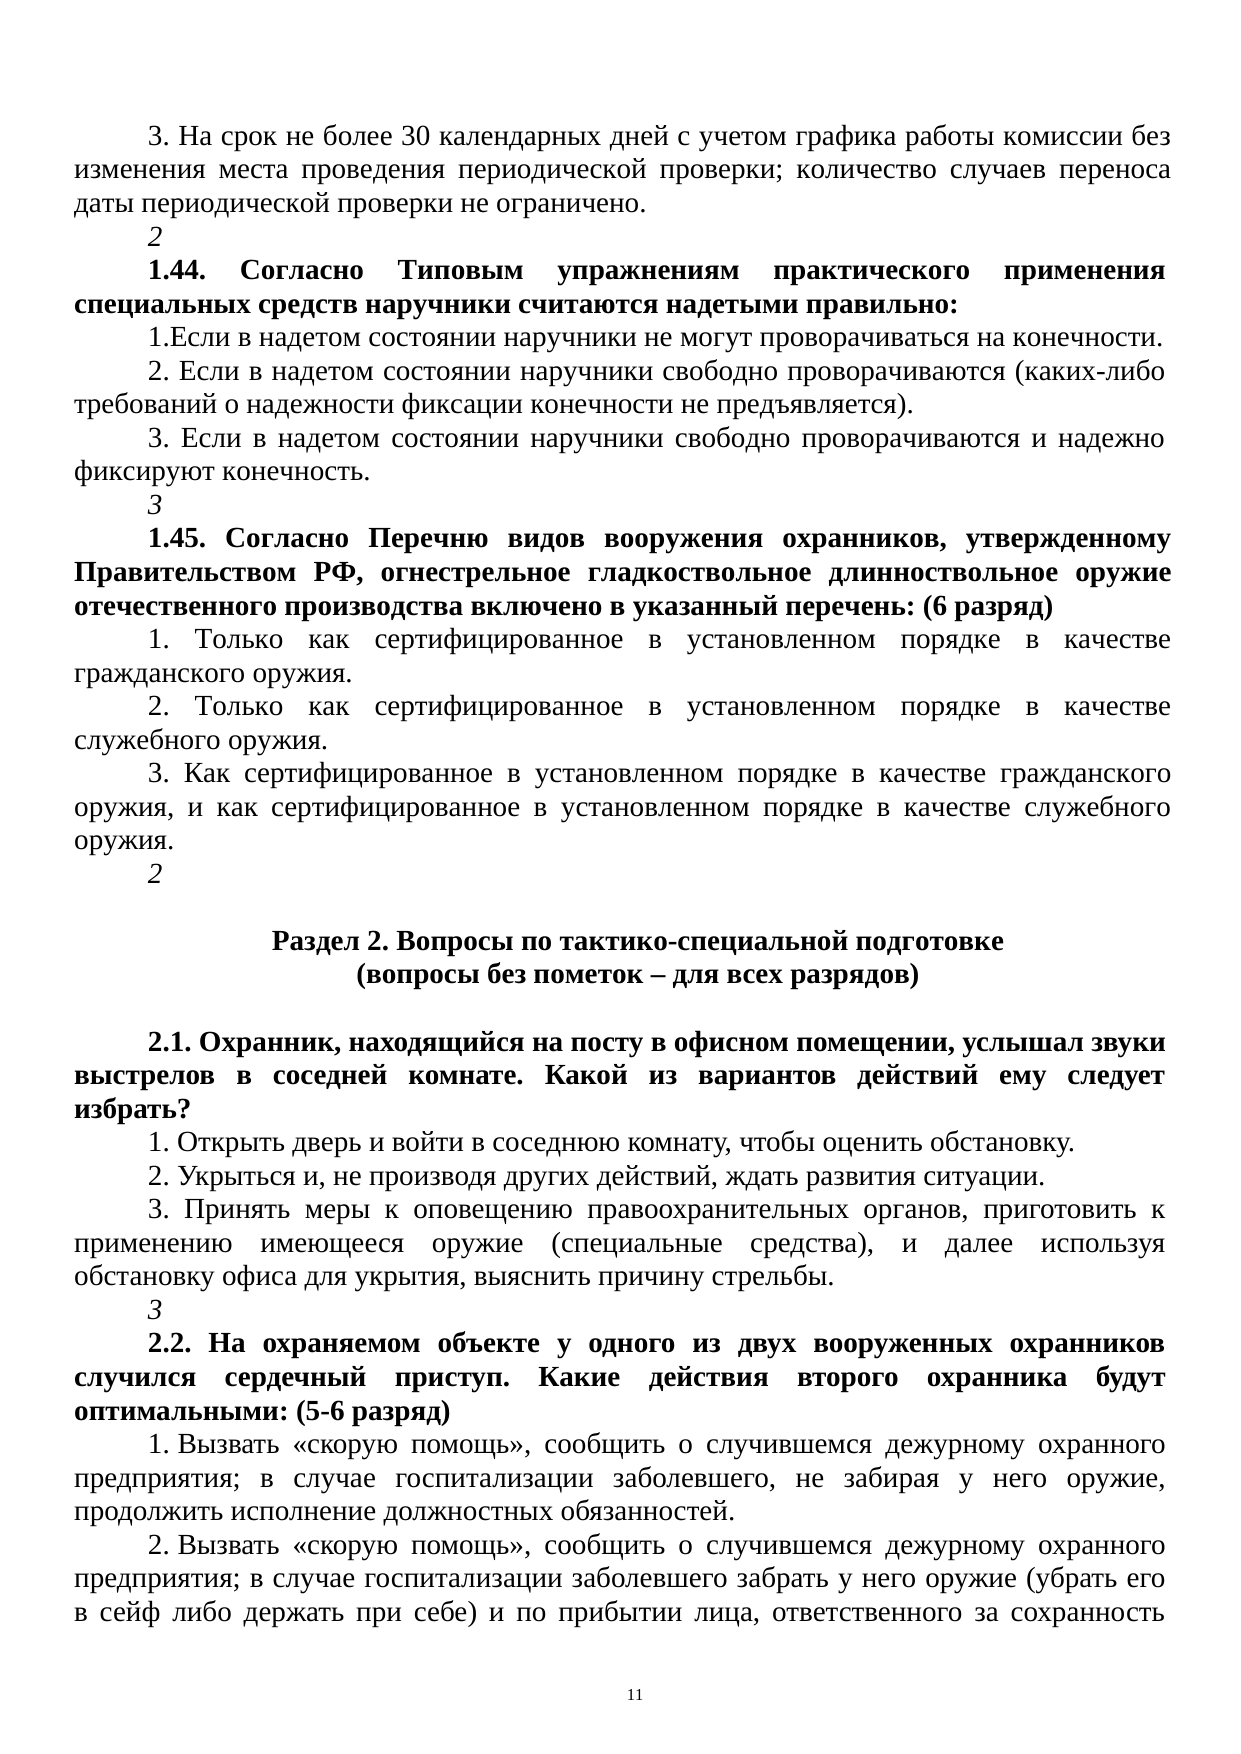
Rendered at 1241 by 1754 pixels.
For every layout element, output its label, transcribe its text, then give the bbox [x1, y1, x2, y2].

text 3 [74, 1292, 1166, 1326]
text 1.Если в надетом состоянии наручники не могут проворачиваться на конечности. [74, 319, 1166, 353]
text 1. Вызвать «скорую помощь», сообщить о случившемся дежурному охранного предприятия; в случае госпитализации заболевшего, не забирая у него оружие, продолжить исполнение должностных обязанностей. [74, 1426, 1166, 1527]
text 3. Принять меры к оповещению правоохранительных органов, приготовить к применению имеющееся оружие (специальные средства), и далее используя обстановку офиса для укрытия, выяснить причину стрельбы. [74, 1191, 1166, 1292]
text 2. Если в надетом состоянии наручники свободно проворачиваются (каких-либо требований о надежности фиксации конечности не предъявляется). [74, 353, 1166, 420]
list 1.45. Согласно Перечню видов вооружения охранников, утвержденному Правительством РФ, огнестрельное гладкоствольное длинноствольное оружие отечественного производства включено в указанный перечень: (6 разряд) [74, 521, 1172, 621]
text 3 [74, 487, 1166, 521]
text 1.44. Согласно Типовым упражнениям практического применения специальных средств наручники считаются надетыми правильно: [74, 252, 1166, 319]
text 2. Только как сертифицированное в установленном порядке в качестве служебного оружия. [74, 688, 1172, 755]
text 1. Открыть дверь и войти в соседнюю комнату, чтобы оценить обстановку. [74, 1124, 1166, 1158]
text 2. Укрыться и, не производя других действий, ждать развития ситуации. [74, 1158, 1166, 1191]
text 2.2. На охраняемом объекте у одного из двух вооруженных охранников случился сердечный приступ. Какие действия второго охранника будут оптимальными: (5-6 разряд) [74, 1326, 1166, 1426]
text 3. Как сертифицированное в установленном порядке в качестве гражданского оружия, и как сертифицированное в установленном порядке в качестве служебного оружия. [74, 755, 1172, 856]
text Раздел 2. Вопросы по тактико-специальной подготовке [74, 923, 1172, 957]
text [74, 1527, 1166, 1627]
text 2.1. Охранник, находящийся на посту в офисном помещении, услышал звуки выстрелов в соседней комнате. Какой из вариантов действий ему следует избрать? [74, 1024, 1166, 1124]
text 2 [74, 856, 1172, 889]
text 2 [74, 219, 1172, 252]
text 3. Если в надетом состоянии наручники свободно проворачиваются и надежно фиксируют конечность. [74, 420, 1166, 487]
text 1. Только как сертифицированное в установленном порядке в качестве гражданского оружия. [74, 621, 1172, 688]
text (вопросы без пометок – для всех разрядов) [74, 957, 1172, 990]
text 3. На срок не более 30 календарных дней с учетом графика работы комиссии без изменения места проведения периодической проверки; количество случаев переноса даты периодической проверки не ограничено. [74, 118, 1172, 219]
